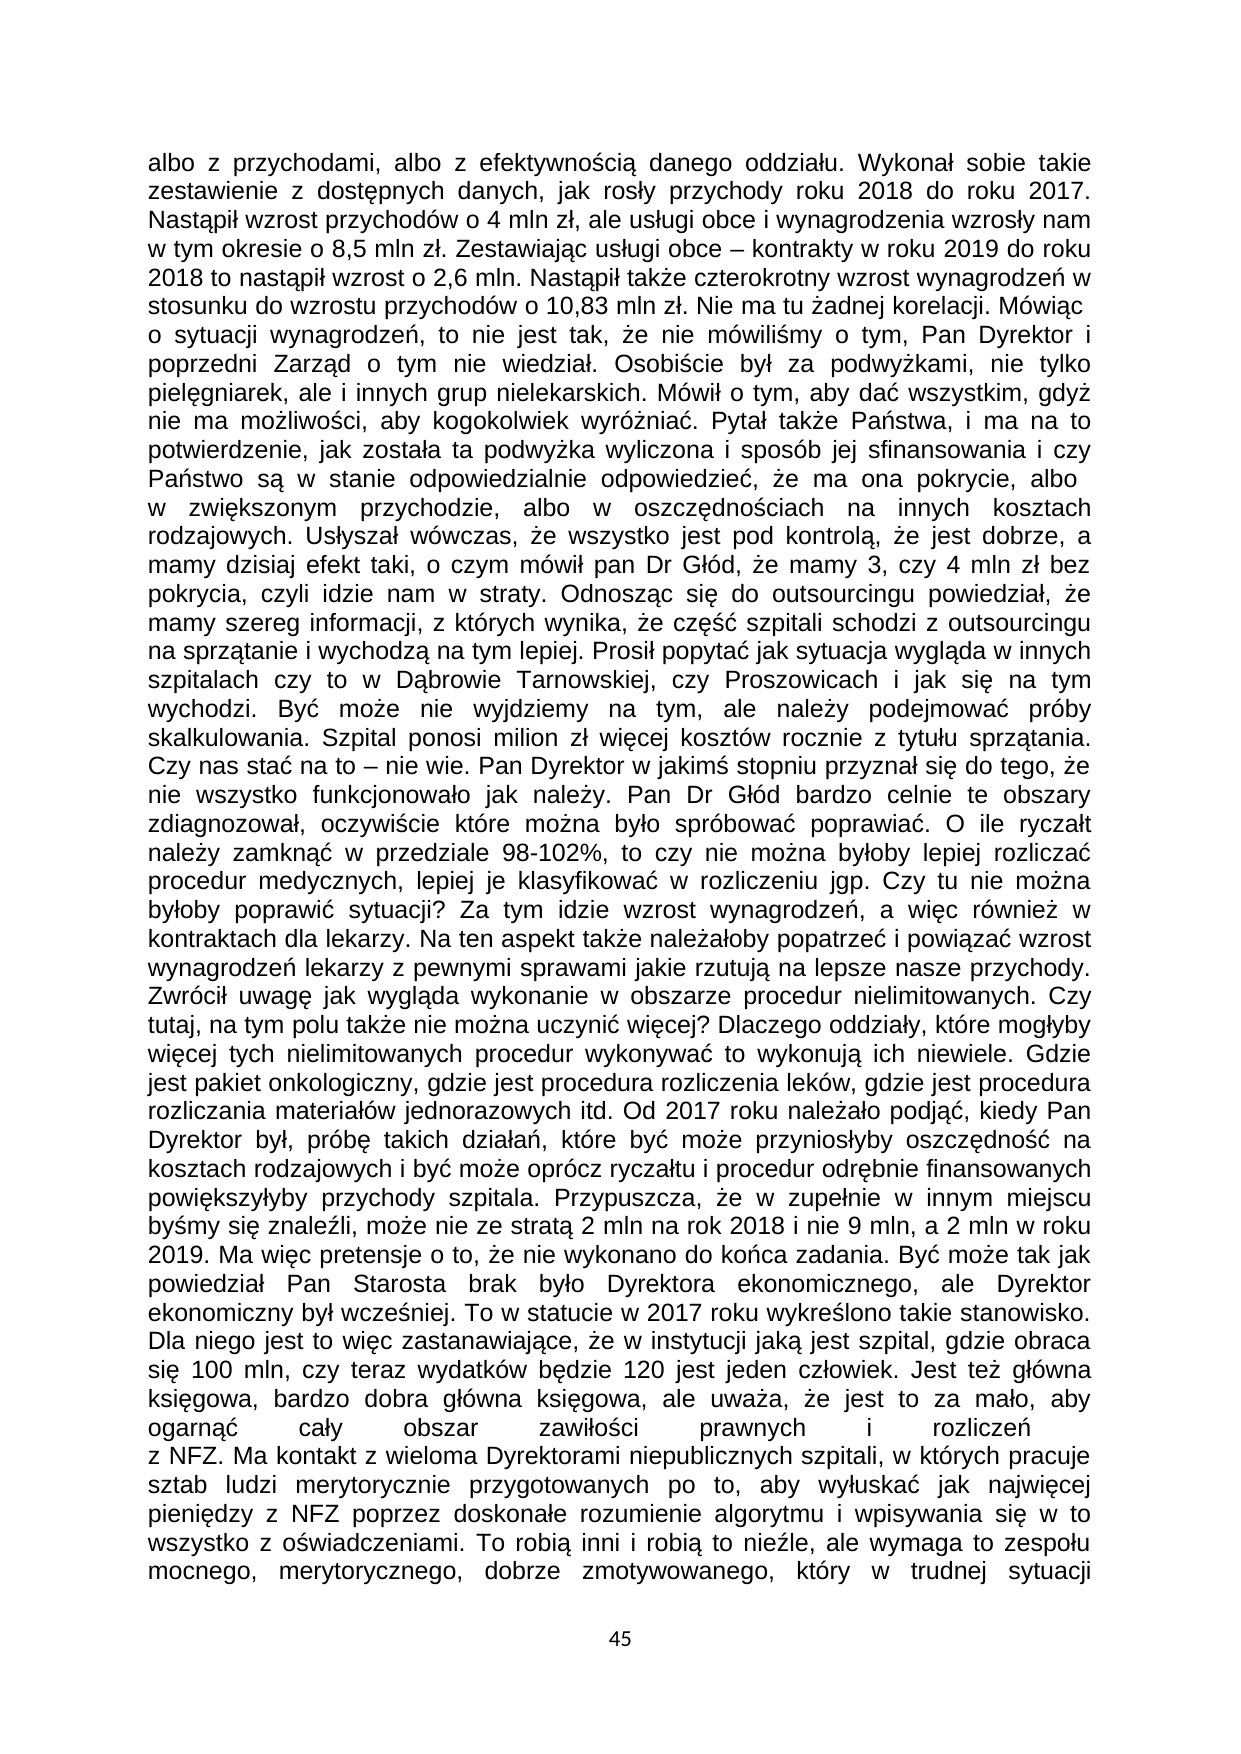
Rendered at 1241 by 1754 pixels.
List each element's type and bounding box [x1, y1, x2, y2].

text [148, 148, 1093, 1585]
